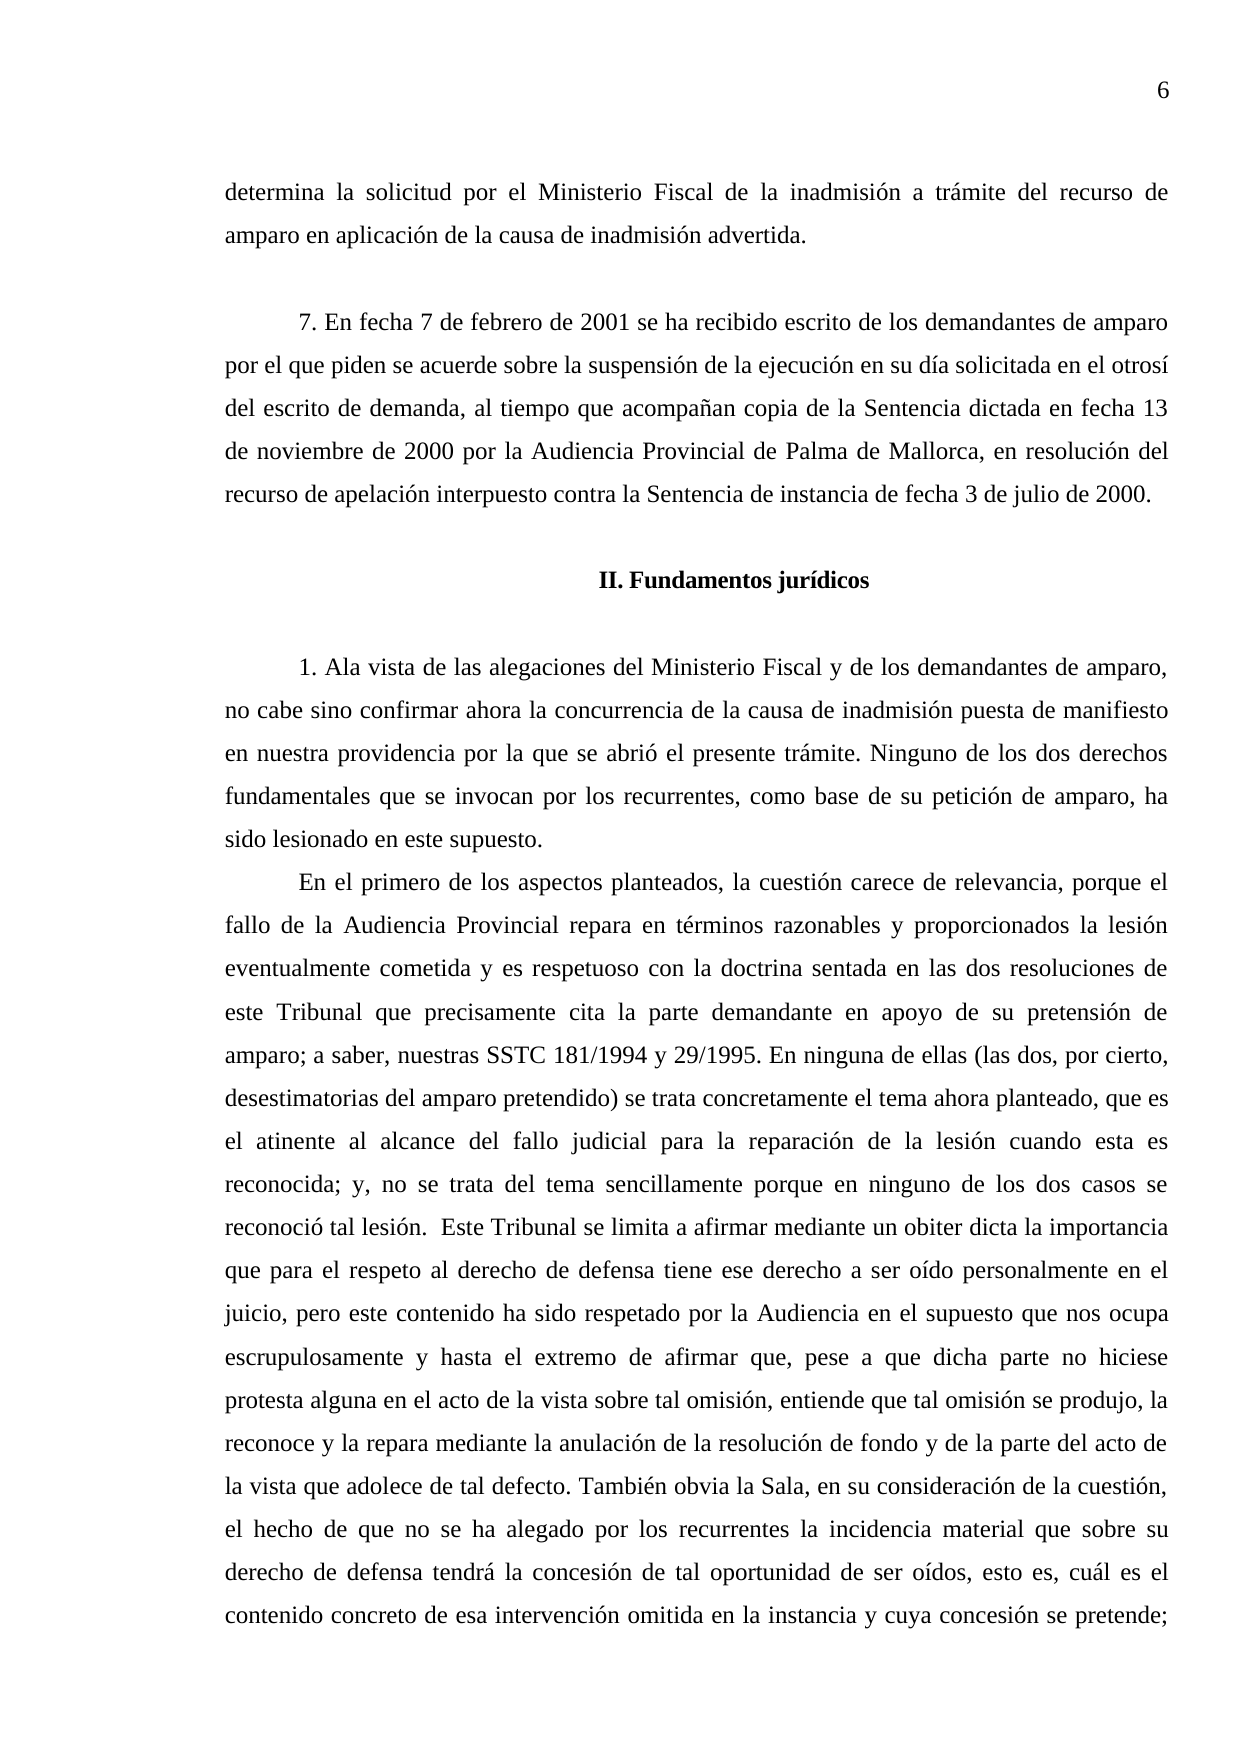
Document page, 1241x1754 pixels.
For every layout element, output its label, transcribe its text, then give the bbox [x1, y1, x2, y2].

text 7. En fecha 7 de febrero de 2001 se ha recibido escrito de los demandantes de amparo por el que piden se acuerde sobre la suspensión de la ejecución en su día solicitada en el otrosí del escrito de demanda, al tiempo que acompañan copia de la Sentencia dictada en fecha 13 de noviembre de 2000 por la Audiencia Provincial de Palma de Mallorca, en resolución del recurso de apelación interpuesto contra la Sentencia de instancia de fecha 3 de julio de 2000. [224, 307, 1169, 508]
text 1. Ala vista de las alegaciones del Ministerio Fiscal y de los demandantes de amparo, no cabe sino confirmar ahora la concurrencia de la causa de inadmisión puesta de manifiesto en nuestra providencia por la que se abrió el presente trámite. Ninguno de los dos derechos fundamentales que se invocan por los recurrentes, como base de su petición de amparo, ha sido lesionado en este supuesto. [224, 652, 1169, 853]
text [224, 867, 1169, 1629]
subtitle II. Fundamentos jurídicos [224, 565, 1169, 594]
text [224, 177, 1169, 249]
